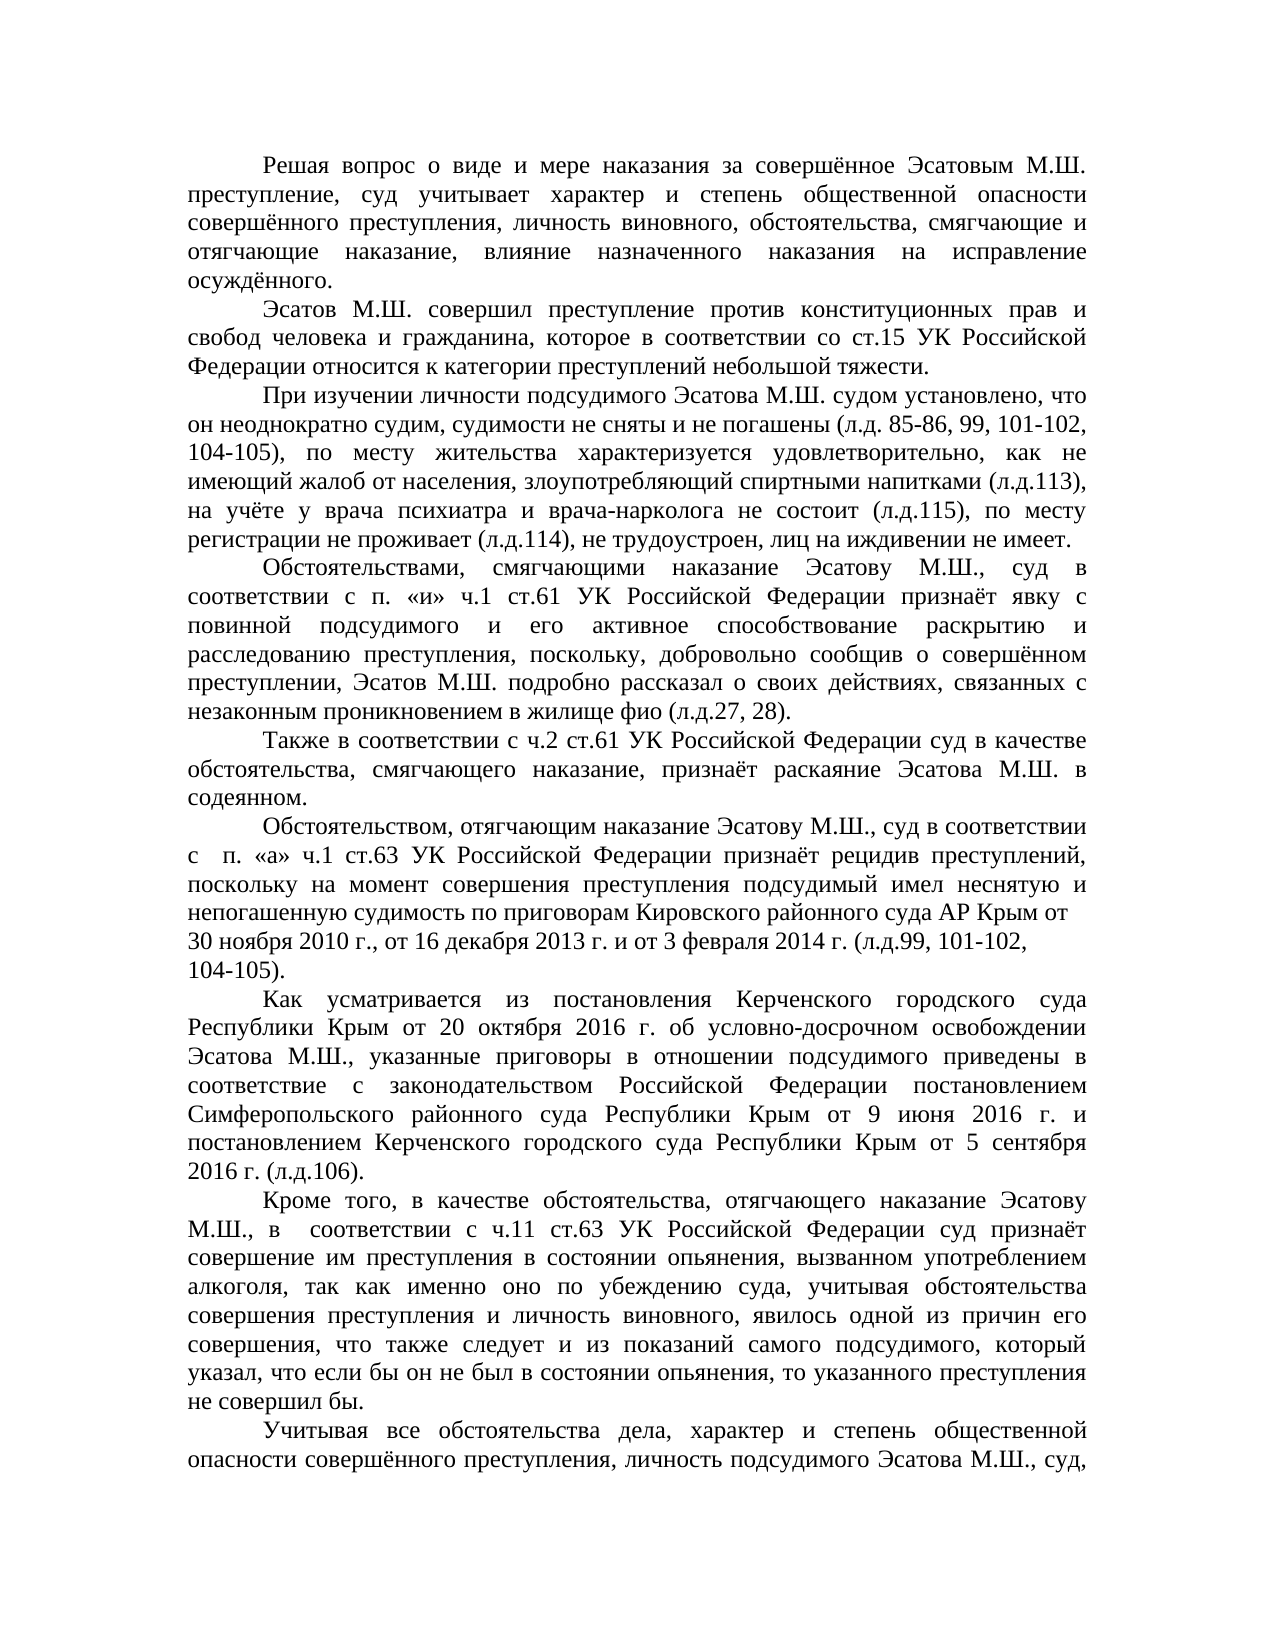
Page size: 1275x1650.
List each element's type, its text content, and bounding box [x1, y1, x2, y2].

text Как усматривается из постановления Керченского городского суда Республики Крым от 20 октября 2016 г. об условно-досрочном освобождении Эсатова М.Ш., указанные приговоры в отношении подсудимого приведены в соответствие с законодательством Российской Федерации постановлением Симферопольского районного суда Республики Крым от 9 июня 2016 г. и постановлением Керченского городского суда Республики Крым от 5 сентября 2016 г. (л.д.106). [187, 984, 1087, 1185]
text Решая вопрос о виде и мере наказания за совершённое Эсатовым М.Ш. преступление, суд учитывает характер и степень общественной опасности совершённого преступления, личность виновного, обстоятельства, смягчающие и отягчающие наказание, влияние назначенного наказания на исправление осуждённого. [187, 150, 1087, 294]
text 104-105). [187, 955, 1087, 984]
text Обстоятельствами, смягчающими наказание Эсатову М.Ш., суд в соответствии с п. «и» ч.1 ст.61 УК Российской Федерации признаёт явку с повинной подсудимого и его активное способствование раскрытию и расследованию преступления, поскольку, добровольно сообщив о совершённом преступлении, Эсатов М.Ш. подробно рассказал о своих действиях, связанных с незаконным проникновением в жилище фио (л.д.27, 28). [187, 552, 1087, 725]
text Также в соответствии с ч.2 ст.61 УК Российской Федерации суд в качестве обстоятельства, смягчающего наказание, признаёт раскаяние Эсатова М.Ш. в содеянном. [187, 725, 1087, 811]
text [187, 1415, 1087, 1472]
text Обстоятельством, отягчающим наказание Эсатову М.Ш., суд в соответствии с п. «а» ч.1 ст.63 УК Российской Федерации признаёт рецидив преступлений, поскольку на момент совершения преступления подсудимый имел неснятую и непогашенную судимость по приговорам Кировского районного суда АР Крым от [187, 811, 1087, 926]
text 30 ноября 2010 г., от 16 декабря 2013 г. и от 3 февраля 2014 г. (л.д.99, 101-102, [187, 926, 1087, 955]
text При изучении личности подсудимого Эсатова М.Ш. судом установлено, что он неоднократно судим, судимости не сняты и не погашены (л.д. 85-86, 99, 101-102, 104-105), по месту жительства характеризуется удовлетворительно, как не имеющий жалоб от населения, злоупотребляющий спиртными напитками (л.д.113), на учёте у врача психиатра и врача-нарколога не состоит (л.д.115), по месту регистрации не проживает (л.д.114), не трудоустроен, лиц на иждивении не имеет. [187, 380, 1087, 552]
text Эсатов М.Ш. совершил преступление против конституционных прав и свобод человека и гражданина, которое в соответствии со ст.15 УК Российской Федерации относится к категории преступлений небольшой тяжести. [187, 294, 1087, 380]
text Кроме того, в качестве обстоятельства, отягчающего наказание Эсатову М.Ш., в соответствии с ч.11 ст.63 УК Российской Федерации суд признаёт совершение им преступления в состоянии опьянения, вызванном употреблением алкоголя, так как именно оно по убеждению суда, учитывая обстоятельства совершения преступления и личность виновного, явилось одной из причин его совершения, что также следует и из показаний самого подсудимого, который указал, что если бы он не был в состоянии опьянения, то указанного преступления не совершил бы. [187, 1185, 1087, 1415]
